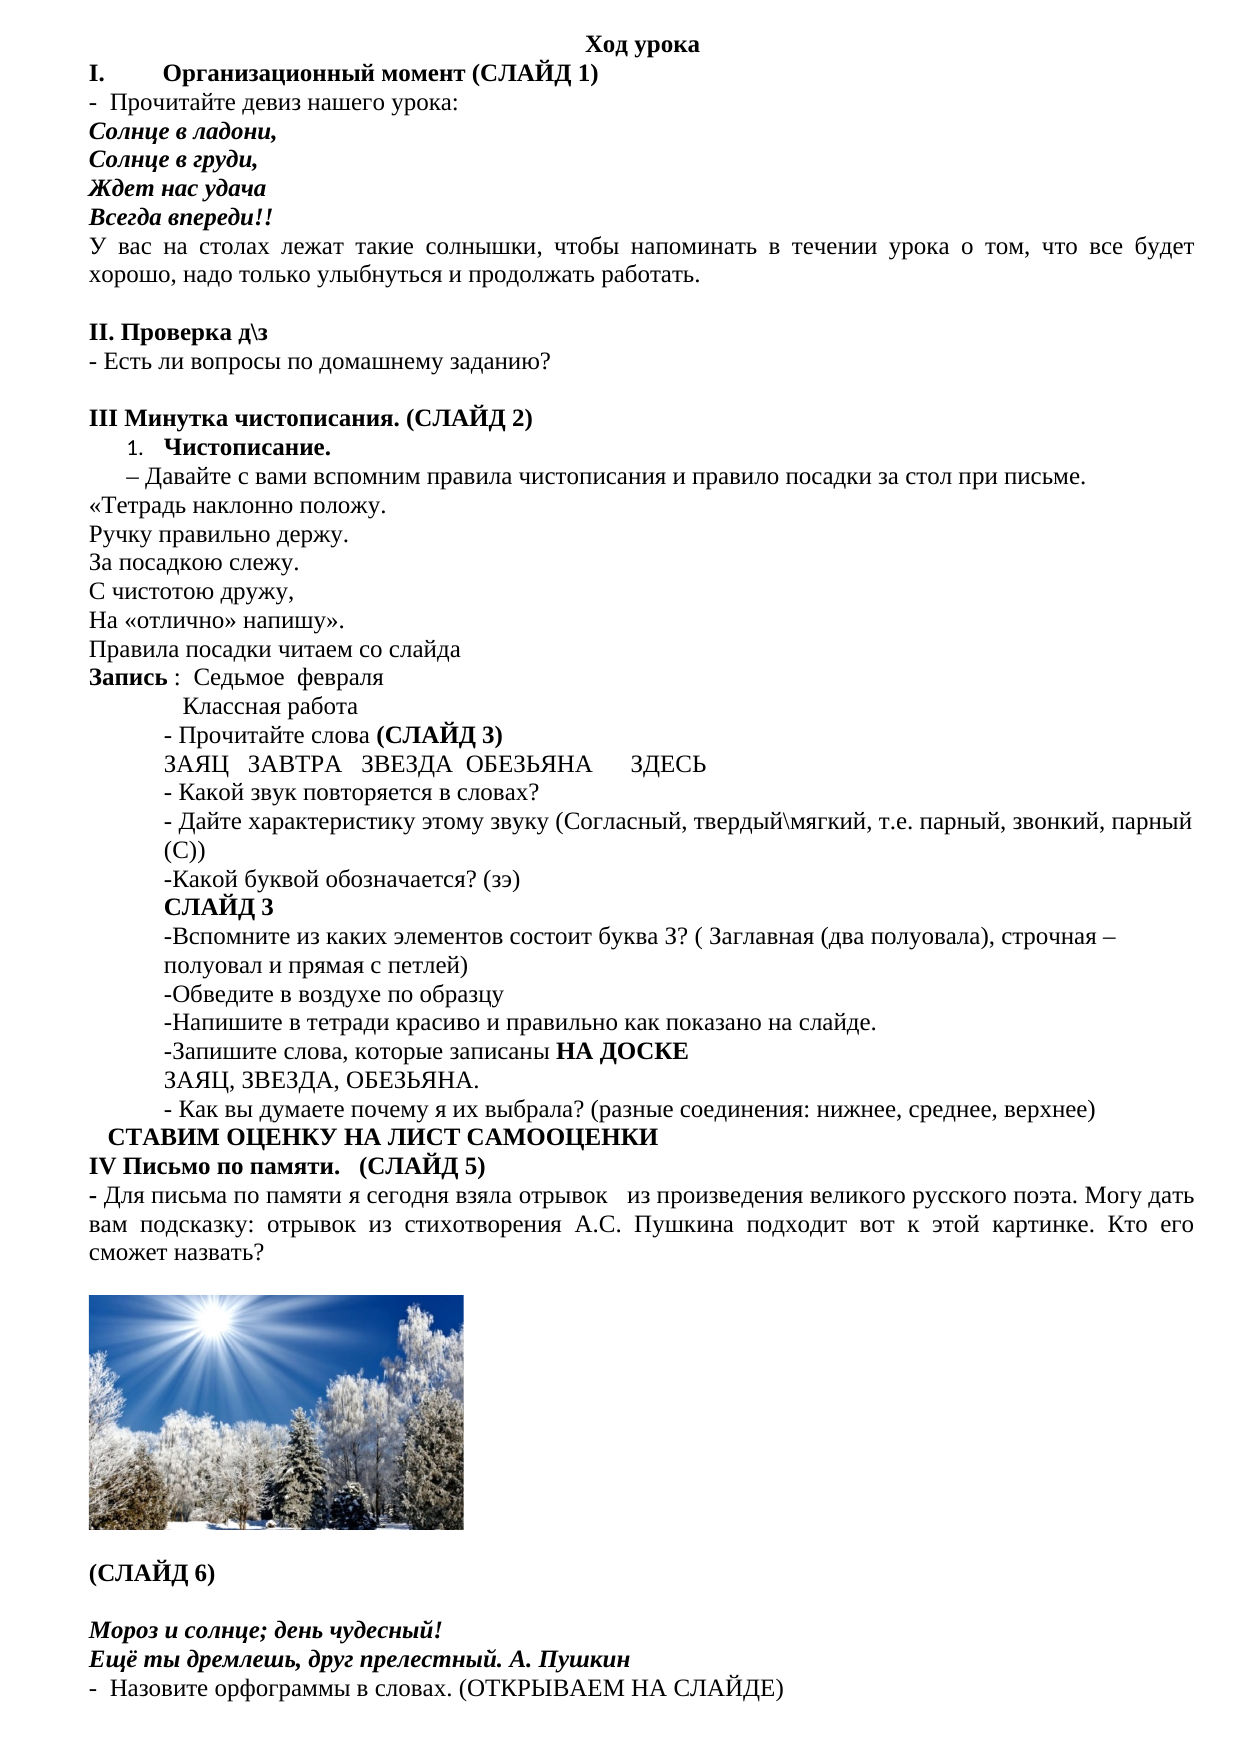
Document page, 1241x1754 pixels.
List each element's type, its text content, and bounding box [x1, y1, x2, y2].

text С чистотою дружу, [89, 576, 1196, 605]
text У вас на столах лежат такие солнышки, чтобы напоминать в течении урока о том, что все будет хорошо, надо только улыбнуться и продолжать работать. [89, 231, 1196, 288]
text -Какой буквой обозначается? (зэ) [164, 864, 1196, 892]
text - Прочитайте девиз нашего урока: [89, 87, 1196, 116]
text ЗАЯЦ ЗАВТРА ЗВЕЗДА ОБЕЗЬЯНА ЗДЕСЬ [164, 749, 1196, 777]
text Правила посадки читаем со слайда [89, 634, 1196, 662]
text -Напишите в тетради красиво и правильно как показано на слайде. [164, 1007, 1196, 1036]
text Ручку правильно держу. [89, 519, 1196, 547]
text -Обведите в воздухе по образцу [164, 979, 1196, 1007]
text Мороз и солнце; день чудесный! [89, 1616, 1196, 1644]
text - Прочитайте слова (СЛАЙД 3) [164, 720, 1196, 749]
text - Как вы думаете почему я их выбрала? (разные соединения: нижнее, среднее, верхнее) [164, 1094, 1196, 1122]
text Солнце в груди, [89, 144, 1196, 173]
text - Для письма по памяти я сегодня взяла отрывок из произведения великого русского поэта. Могу дать вам подсказку: отрывок из стихотворения А.С. Пушкина подходит вот к этой картинке. Кто его сможет назвать? [89, 1180, 1196, 1266]
text - Какой звук повторяется в словах? [164, 777, 1196, 806]
text -Запишите слова, которые записаны НА ДОСКЕ [164, 1036, 1196, 1065]
text III Минутка чистописания. (СЛАЙД 2) [89, 403, 1196, 432]
text СЛАЙД 3 [164, 892, 1196, 921]
text Ещё ты дремлешь, друг прелестный. А. Пушкин [89, 1644, 1196, 1673]
text -Вспомните из каких элементов состоит буква З? ( Заглавная (два полуовала), строчная – полуовал и прямая с петлей) [164, 921, 1196, 979]
text Ждет нас удача [89, 173, 1196, 202]
list Чистописание. [126, 432, 1196, 461]
text ЗАЯЦ, ЗВЕЗДА, ОБЕЗЬЯНА. [164, 1065, 1196, 1094]
text Солнце в ладони, [89, 116, 1196, 144]
text (СЛАЙД 6) [89, 1558, 1196, 1587]
text Запись : Седьмое февраля [89, 662, 1196, 691]
picture [88, 1295, 464, 1530]
text II. Проверка д\з [89, 317, 1196, 346]
list Организационный момент (СЛАЙД 1) [89, 58, 1196, 87]
text - Есть ли вопросы по домашнему заданию? [89, 346, 1196, 374]
text «Тетрадь наклонно положу. [89, 490, 1196, 519]
text Классная работа [164, 691, 1196, 720]
text - Дайте характеристику этому звуку (Согласный, твердый\мягкий, т.е. парный, звонкий, парный (С)) [164, 806, 1196, 864]
text Ход урока [89, 29, 1196, 58]
text – Давайте с вами вспомним правила чистописания и правило посадки за стол при письме. [126, 461, 1196, 490]
text IV Письмо по памяти. (СЛАЙД 5) [89, 1151, 1196, 1180]
text Всегда впереди!! [89, 202, 1196, 231]
text На «отлично» напишу». [89, 605, 1196, 634]
text СТАВИМ ОЦЕНКУ НА ЛИСТ САМООЦЕНКИ [89, 1122, 1196, 1151]
text - Назовите орфограммы в словах. (ОТКРЫВАЕМ НА СЛАЙДЕ) [89, 1673, 1196, 1702]
text За посадкою слежу. [89, 547, 1196, 576]
